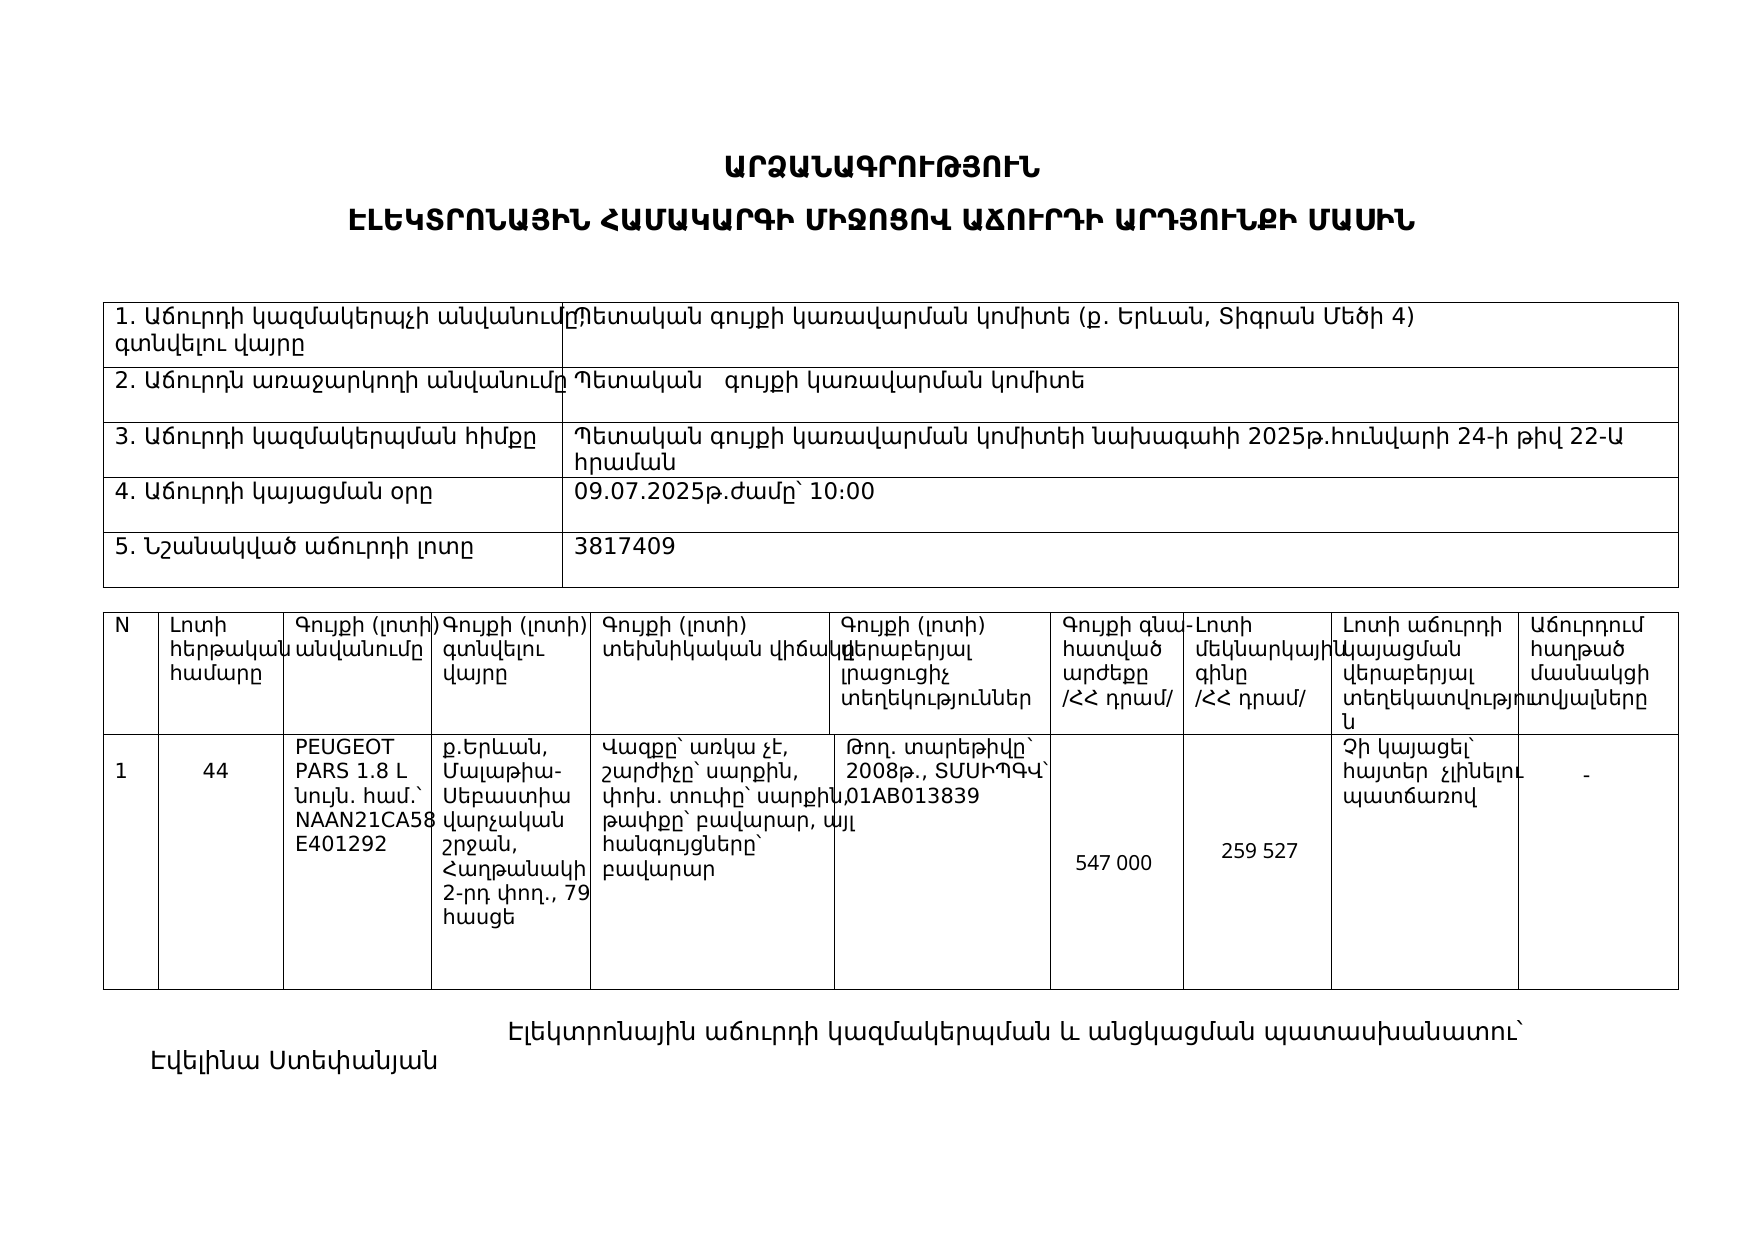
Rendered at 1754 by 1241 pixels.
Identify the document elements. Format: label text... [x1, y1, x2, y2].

table_cell PEUGEOT PARS 1.8 L նույն․ համ․՝ NAAN21CA58 E401292 [284, 735, 431, 989]
table_cell Վազքը՝ առկա չէ, շարժիչը՝ սարքին, փոխ. տուփը՝ սարքին, թափքը՝ բավարար, այլ հանգույցները՝ բավարար [591, 735, 834, 989]
table_header Պետական գույքի կառավարման կոմիտե (ք․ Երևան, Տիգրան Մեծի 4) [563, 303, 1678, 367]
table_header Լոտի աճուրդի կայացման վերաբերյալ տեղեկատվություն [1332, 613, 1518, 734]
table_cell - [1519, 735, 1678, 989]
text ԷԼԵԿՏՐՈՆԱՅԻՆ ՀԱՄԱԿԱՐԳԻ ՄԻՋՈՑՈՎ ԱՃՈՒՐԴԻ ԱՐԴՅՈՒՆՔԻ ՄԱՍԻՆ [122, 203, 1641, 237]
table_cell 259 527 [1184, 735, 1331, 989]
table_header Գույքի (լոտի) գտնվելու վայրը [432, 613, 590, 734]
table_header Լոտի հերթական համարը [159, 613, 283, 734]
table_header Գույքի (լոտի) վերաբերյալ լրացուցիչ տեղեկություններ [830, 613, 1050, 734]
table_cell Պետական գույքի կառավարման կոմիտեի նախագահի 2025թ․հունվարի 24-ի թիվ 22-Ա հրաման [563, 423, 1678, 477]
table_cell 3․ Աճուրդի կազմակերպման հիմքը [104, 423, 562, 477]
text ԱՐՁԱՆԱԳՐՈՒԹՅՈՒՆ [122, 150, 1641, 184]
table_cell 1 [104, 735, 158, 989]
text Էլեկտրոնային աճուրդի կազմակերպման և անցկացման պատասխանատու՝ Էվելինա Ստեփանյան [150, 1017, 1641, 1075]
table_header Լոտի մեկնարկային գինը /ՀՀ դրամ/ [1184, 613, 1331, 734]
table_cell 5․ Նշանակված աճուրդի լոտը [104, 533, 562, 587]
table_header Գույքի (լոտի) տեխնիկական վիճակը [591, 613, 829, 734]
table_cell Թող․ տարեթիվը` 2008թ․, ՏՄՍԻՊԳՎ՝ 01AB013839 [835, 735, 1050, 989]
table_cell 2․ Աճուրդն առաջարկողի անվանումը [104, 368, 562, 422]
table_cell 547 000 [1051, 735, 1183, 989]
table_cell 4․ Աճուրդի կայացման օրը [104, 478, 562, 532]
table_cell 09.07.2025թ․ժամը՝ 10։00 [563, 478, 1678, 532]
table_cell 3817409 [563, 533, 1678, 587]
table_cell Չի կայացել՝ հայտեր չլինելու պատճառով [1332, 735, 1518, 989]
table_cell ք․Երևան, Մալաթիա- Սեբաստիա վարչական շրջան, Հաղթանակի 2-րդ փող․, 79 հասցե [432, 735, 590, 989]
table_header 1․ Աճուրդի կազմակերպչի անվանումը, գտնվելու վայրը [104, 303, 562, 367]
table_header Գույքի (լոտի) անվանումը [284, 613, 431, 734]
table_cell 44 [159, 735, 283, 989]
table_header N [104, 613, 158, 734]
table_header Աճուրդում հաղթած մասնակցի տվյալները [1519, 613, 1678, 734]
table_header Գույքի գնա- հատված արժեքը /ՀՀ դրամ/ [1051, 613, 1183, 734]
table_cell Պետական գույքի կառավարման կոմիտե [563, 368, 1678, 422]
